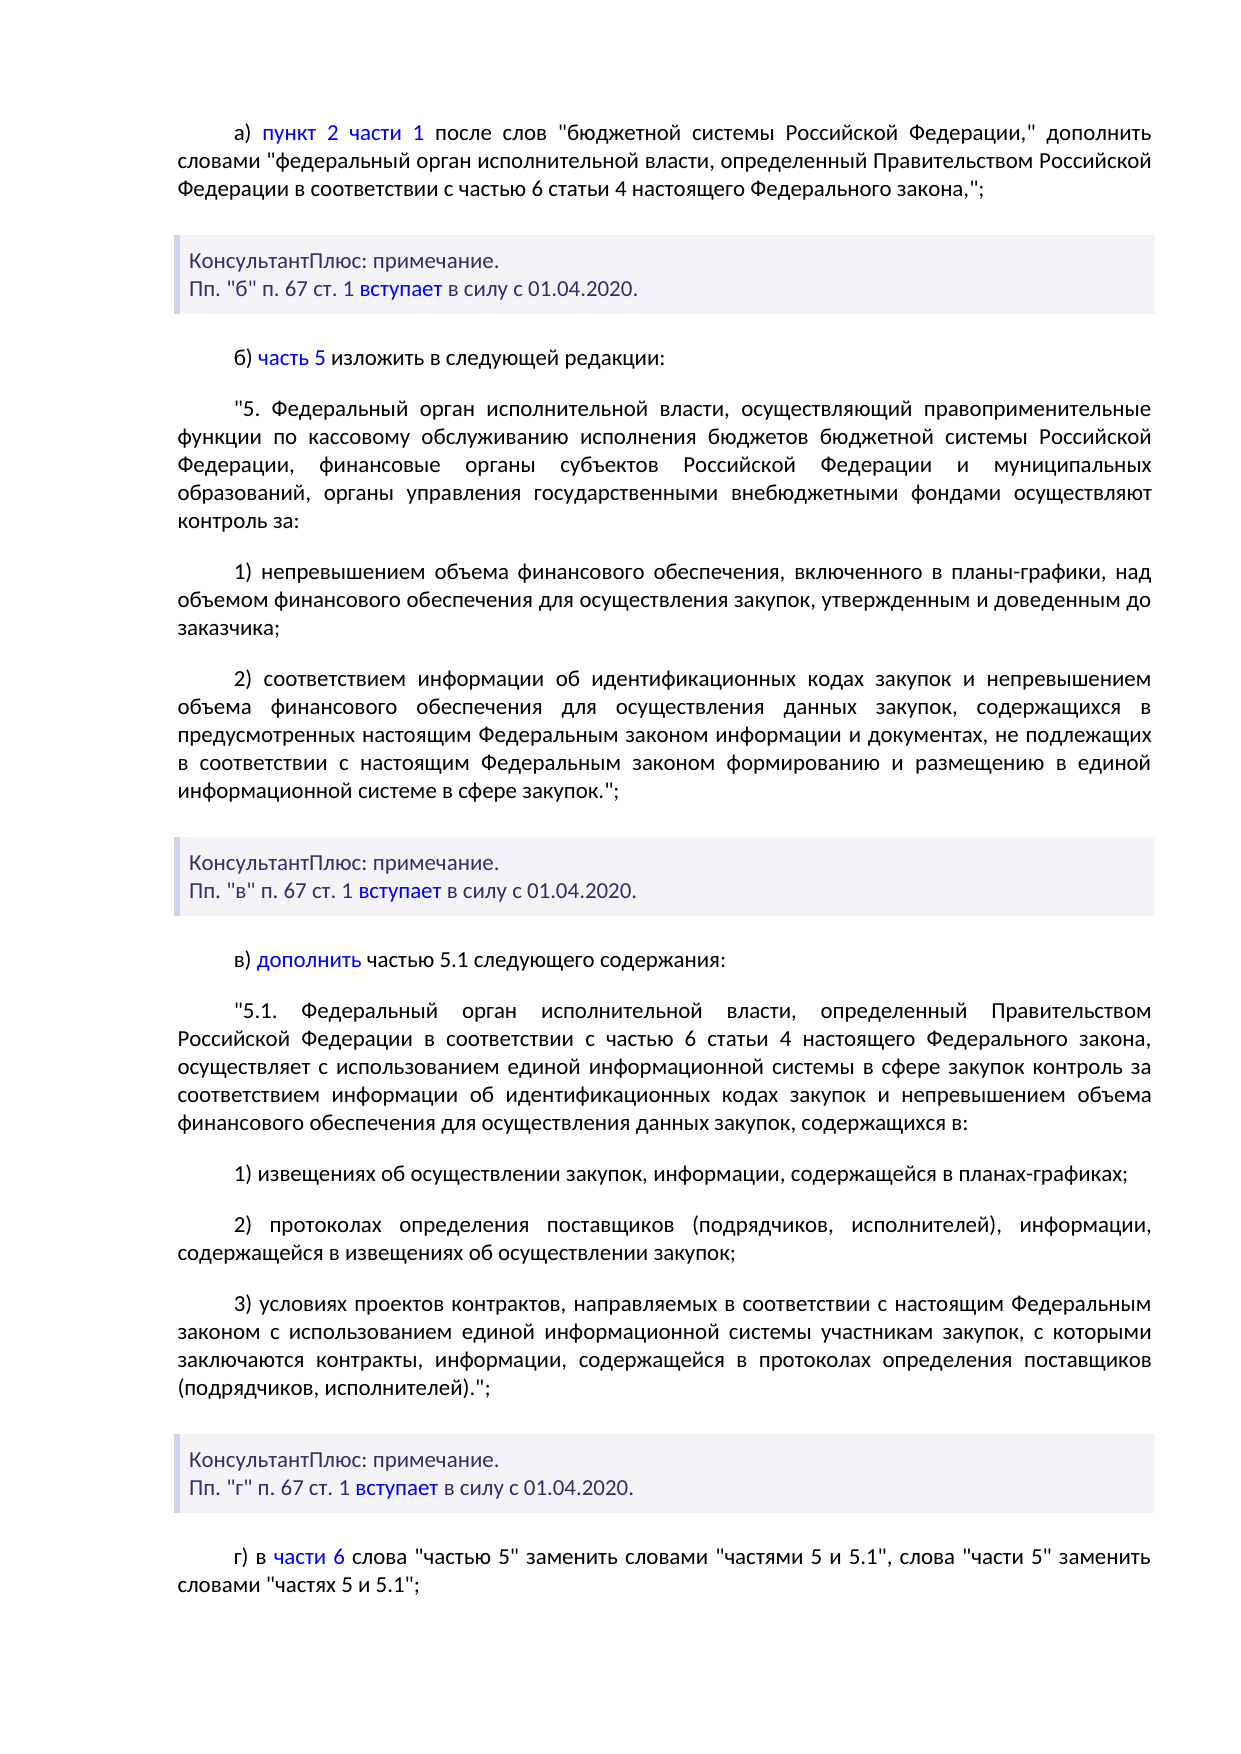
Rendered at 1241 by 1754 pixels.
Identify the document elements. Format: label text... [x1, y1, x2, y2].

text 2) соответствием информации об идентификационных кодах закупок и непревышением объема финансового обеспечения для осуществления данных закупок, содержащихся в предусмотренных настоящим Федеральным законом информации и документах, не подлежащих в соответствии с настоящим Федеральным законом формированию и размещению в единой информационной системе в сфере закупок."; [177, 664, 1152, 804]
text 2) протоколах определения поставщиков (подрядчиков, исполнителей), информации, содержащейся в извещениях об осуществлении закупок; [177, 1210, 1152, 1266]
text 1) извещениях об осуществлении закупок, информации, содержащейся в планах-графиках; [177, 1159, 1152, 1187]
text б) часть 5 изложить в следующей редакции: [177, 343, 1152, 371]
text г) в части 6 слова "частью 5" заменить словами "частями 5 и 5.1", слова "части 5" заменить словами "частях 5 и 5.1"; [177, 1542, 1152, 1598]
text "5.1. Федеральный орган исполнительной власти, определенный Правительством Российской Федерации в соответствии с частью 6 статьи 4 настоящего Федерального закона, осуществляет с использованием единой информационной системы в сфере закупок контроль за соответствием информации об идентификационных кодах закупок и непревышением объема финансового обеспечения для осуществления данных закупок, содержащихся в: [177, 996, 1152, 1136]
text "5. Федеральный орган исполнительной власти, осуществляющий правоприменительные функции по кассовому обслуживанию исполнения бюджетов бюджетной системы Российской Федерации, финансовые органы субъектов Российской Федерации и муниципальных образований, органы управления государственными внебюджетными фондами осуществляют контроль за: [177, 394, 1152, 534]
table_header КонсультантПлюс: примечание. Пп. "в" п. 67 ст. 1 вступает в силу с 01.04.2020. [180, 837, 1149, 916]
text 3) условиях проектов контрактов, направляемых в соответствии с настоящим Федеральным законом с использованием единой информационной системы участникам закупок, с которыми заключаются контракты, информации, содержащейся в протоколах определения поставщиков (подрядчиков, исполнителей)."; [177, 1289, 1152, 1401]
text 1) непревышением объема финансового обеспечения, включенного в планы-графики, над объемом финансового обеспечения для осуществления закупок, утвержденным и доведенным до заказчика; [177, 557, 1152, 641]
text а) пункт 2 части 1 после слов "бюджетной системы Российской Федерации," дополнить словами "федеральный орган исполнительной власти, определенный Правительством Российской Федерации в соответствии с частью 6 статьи 4 настоящего Федерального закона,"; [177, 118, 1152, 202]
text в) дополнить частью 5.1 следующего содержания: [177, 945, 1152, 973]
table_header КонсультантПлюс: примечание. Пп. "г" п. 67 ст. 1 вступает в силу с 01.04.2020. [180, 1434, 1149, 1513]
table_header КонсультантПлюс: примечание. Пп. "б" п. 67 ст. 1 вступает в силу с 01.04.2020. [180, 235, 1149, 314]
